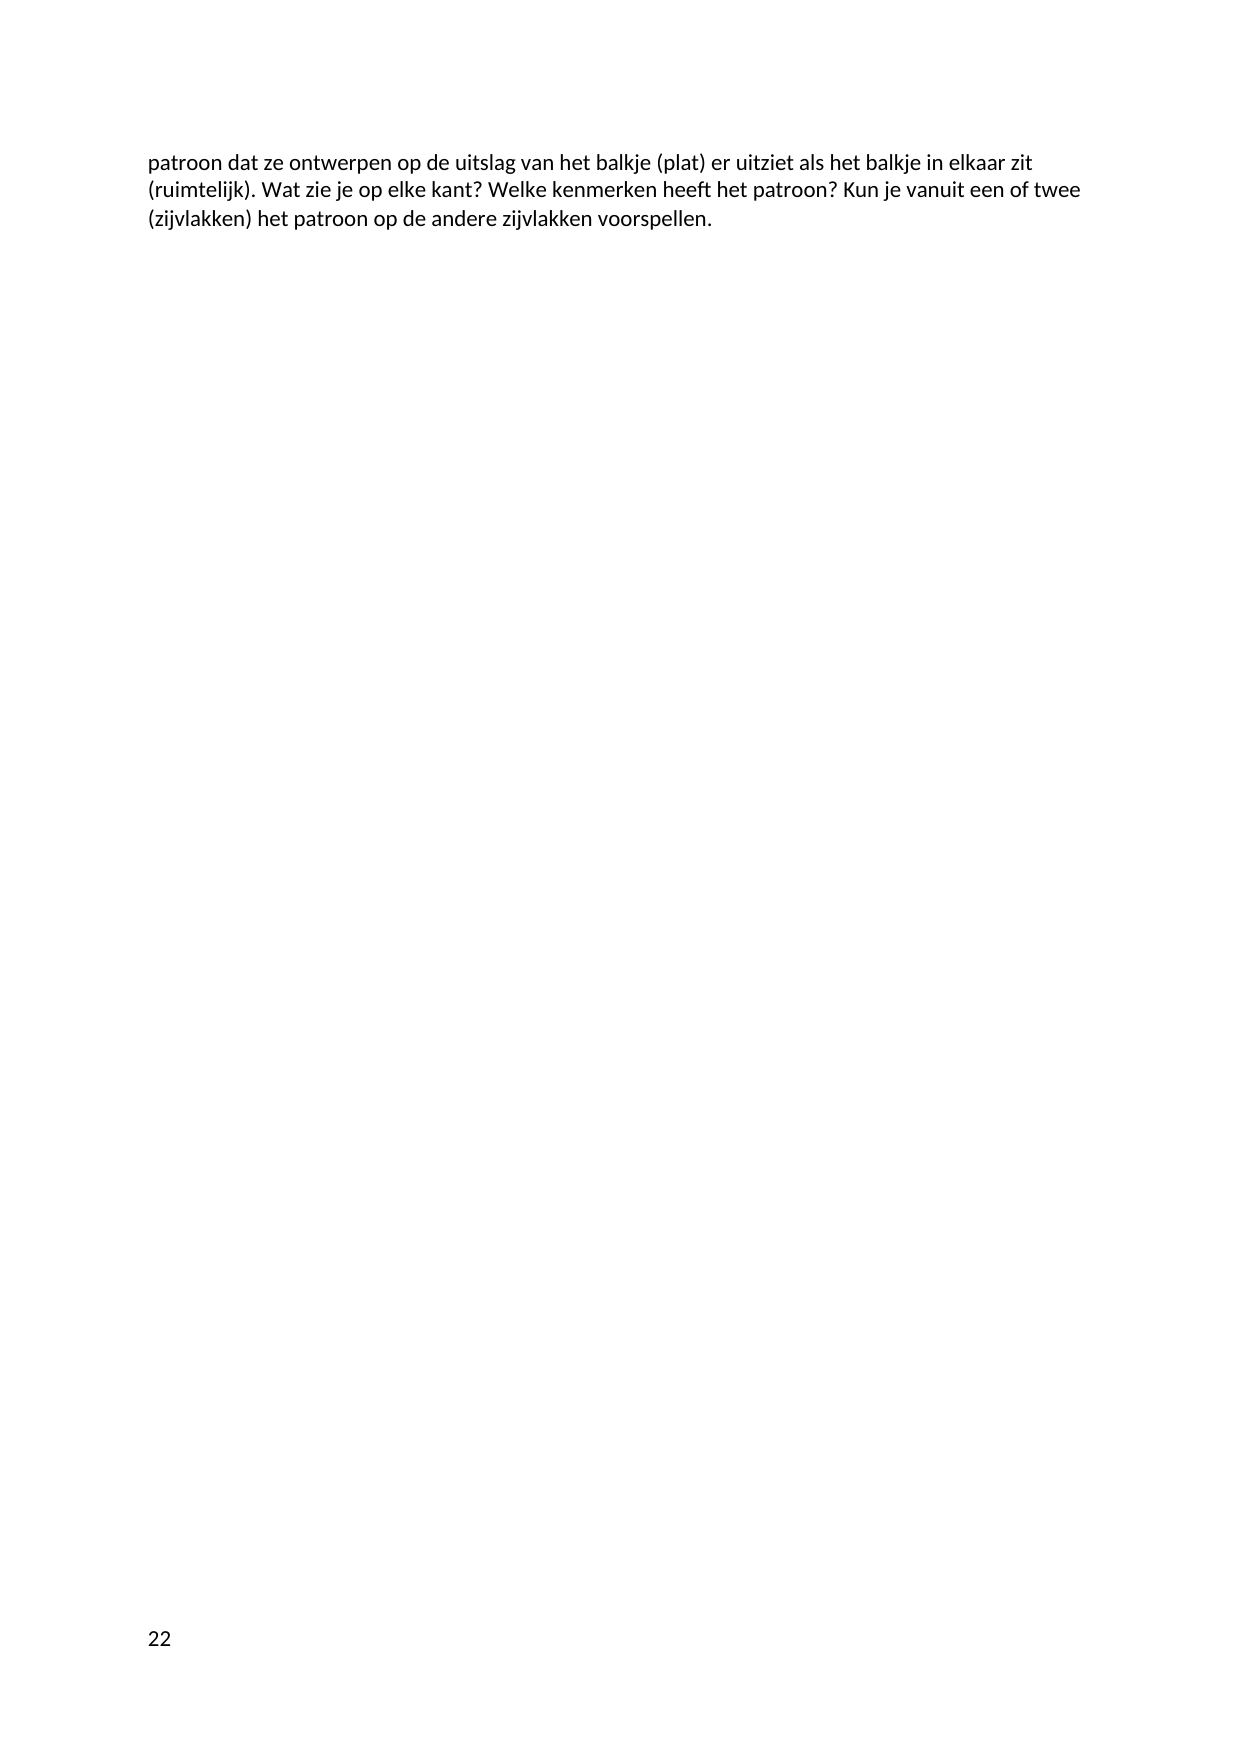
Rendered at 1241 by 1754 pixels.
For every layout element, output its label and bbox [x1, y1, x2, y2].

text [148, 148, 1093, 232]
